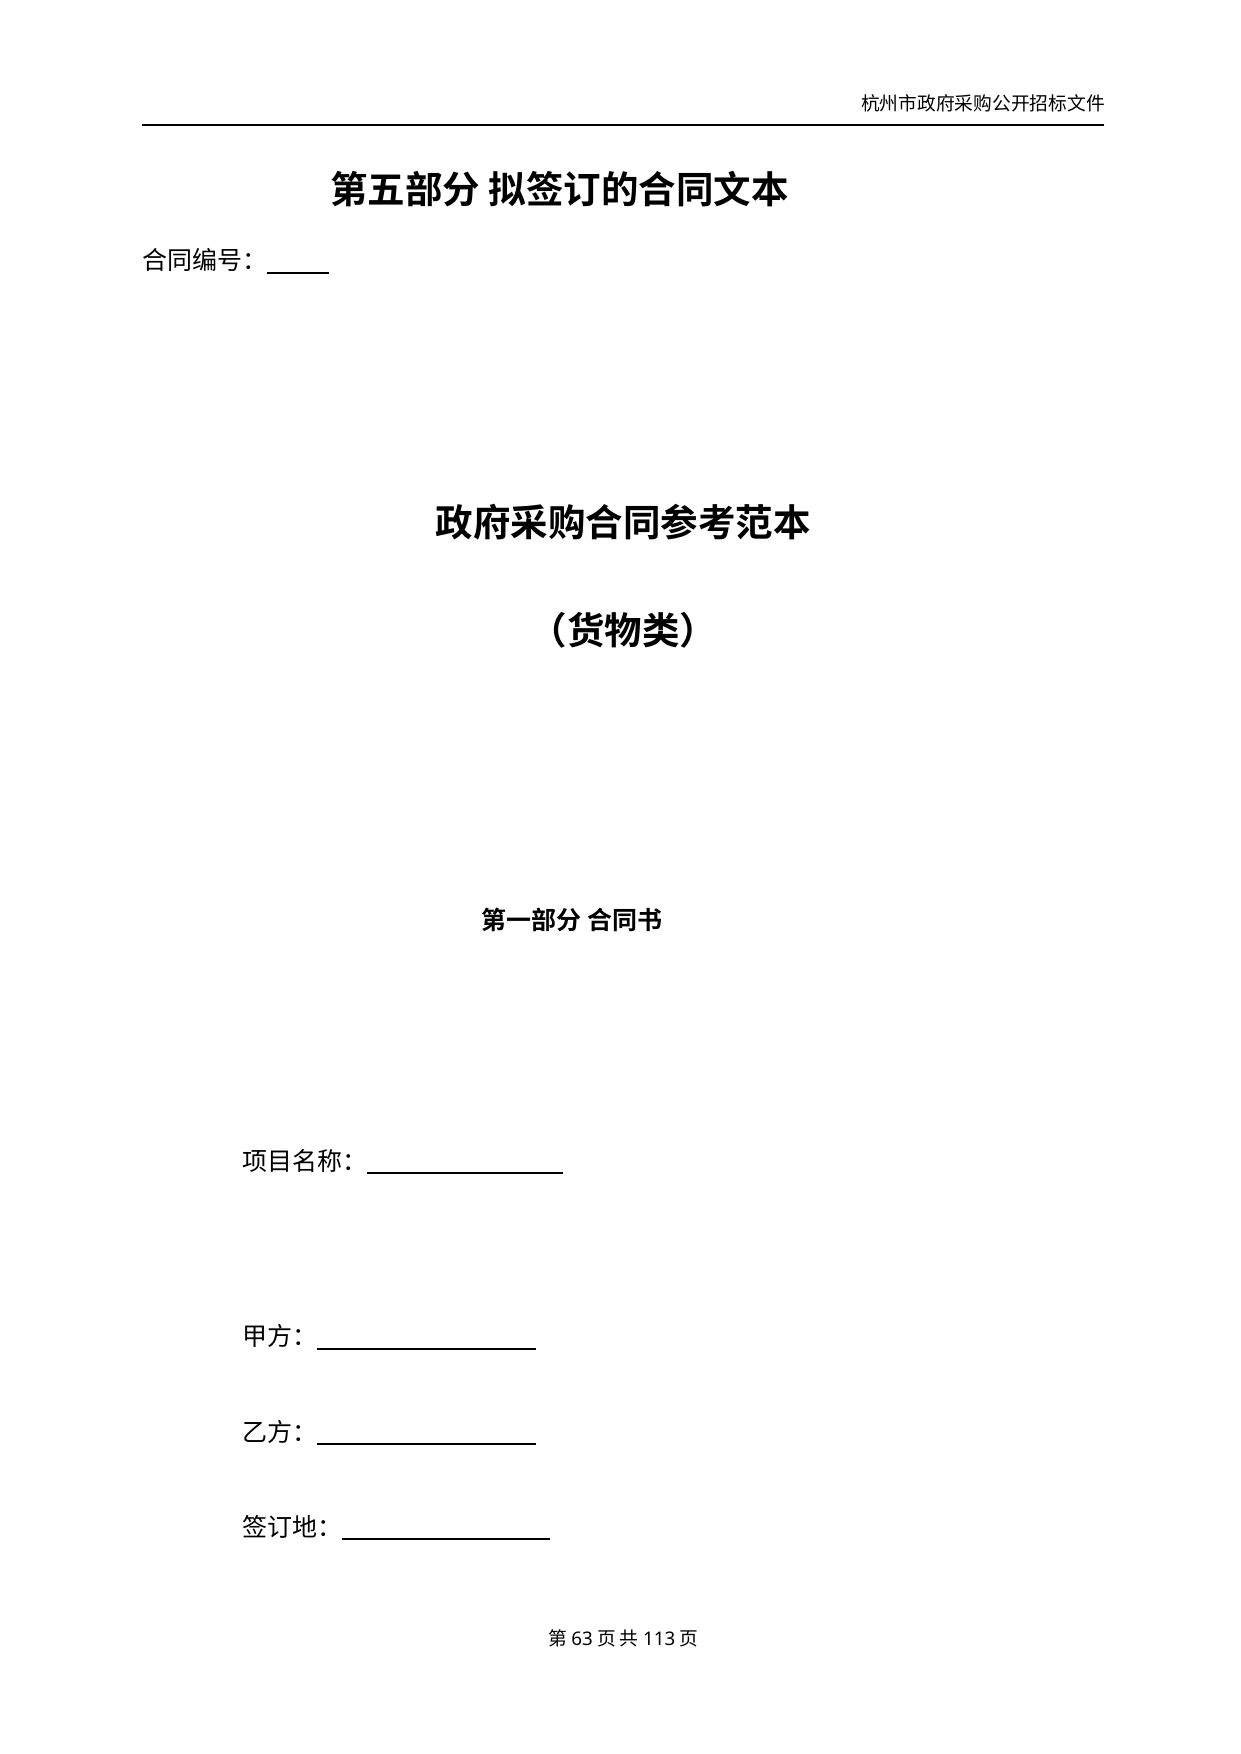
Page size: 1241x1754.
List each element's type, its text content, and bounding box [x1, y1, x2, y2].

text 甲方： [242, 1317, 1104, 1353]
text 项目名称： [242, 1141, 1104, 1177]
text 政府采购合同参考范本 [142, 493, 1104, 547]
text 第五部分 拟签订的合同文本 [217, 159, 1104, 214]
text 签订地： [142, 1507, 1104, 1544]
text 第一部分 合同书 [186, 900, 1104, 937]
text （货物类） [142, 601, 1104, 656]
text 乙方： [242, 1412, 1104, 1448]
text 合同编号： [142, 241, 1104, 277]
